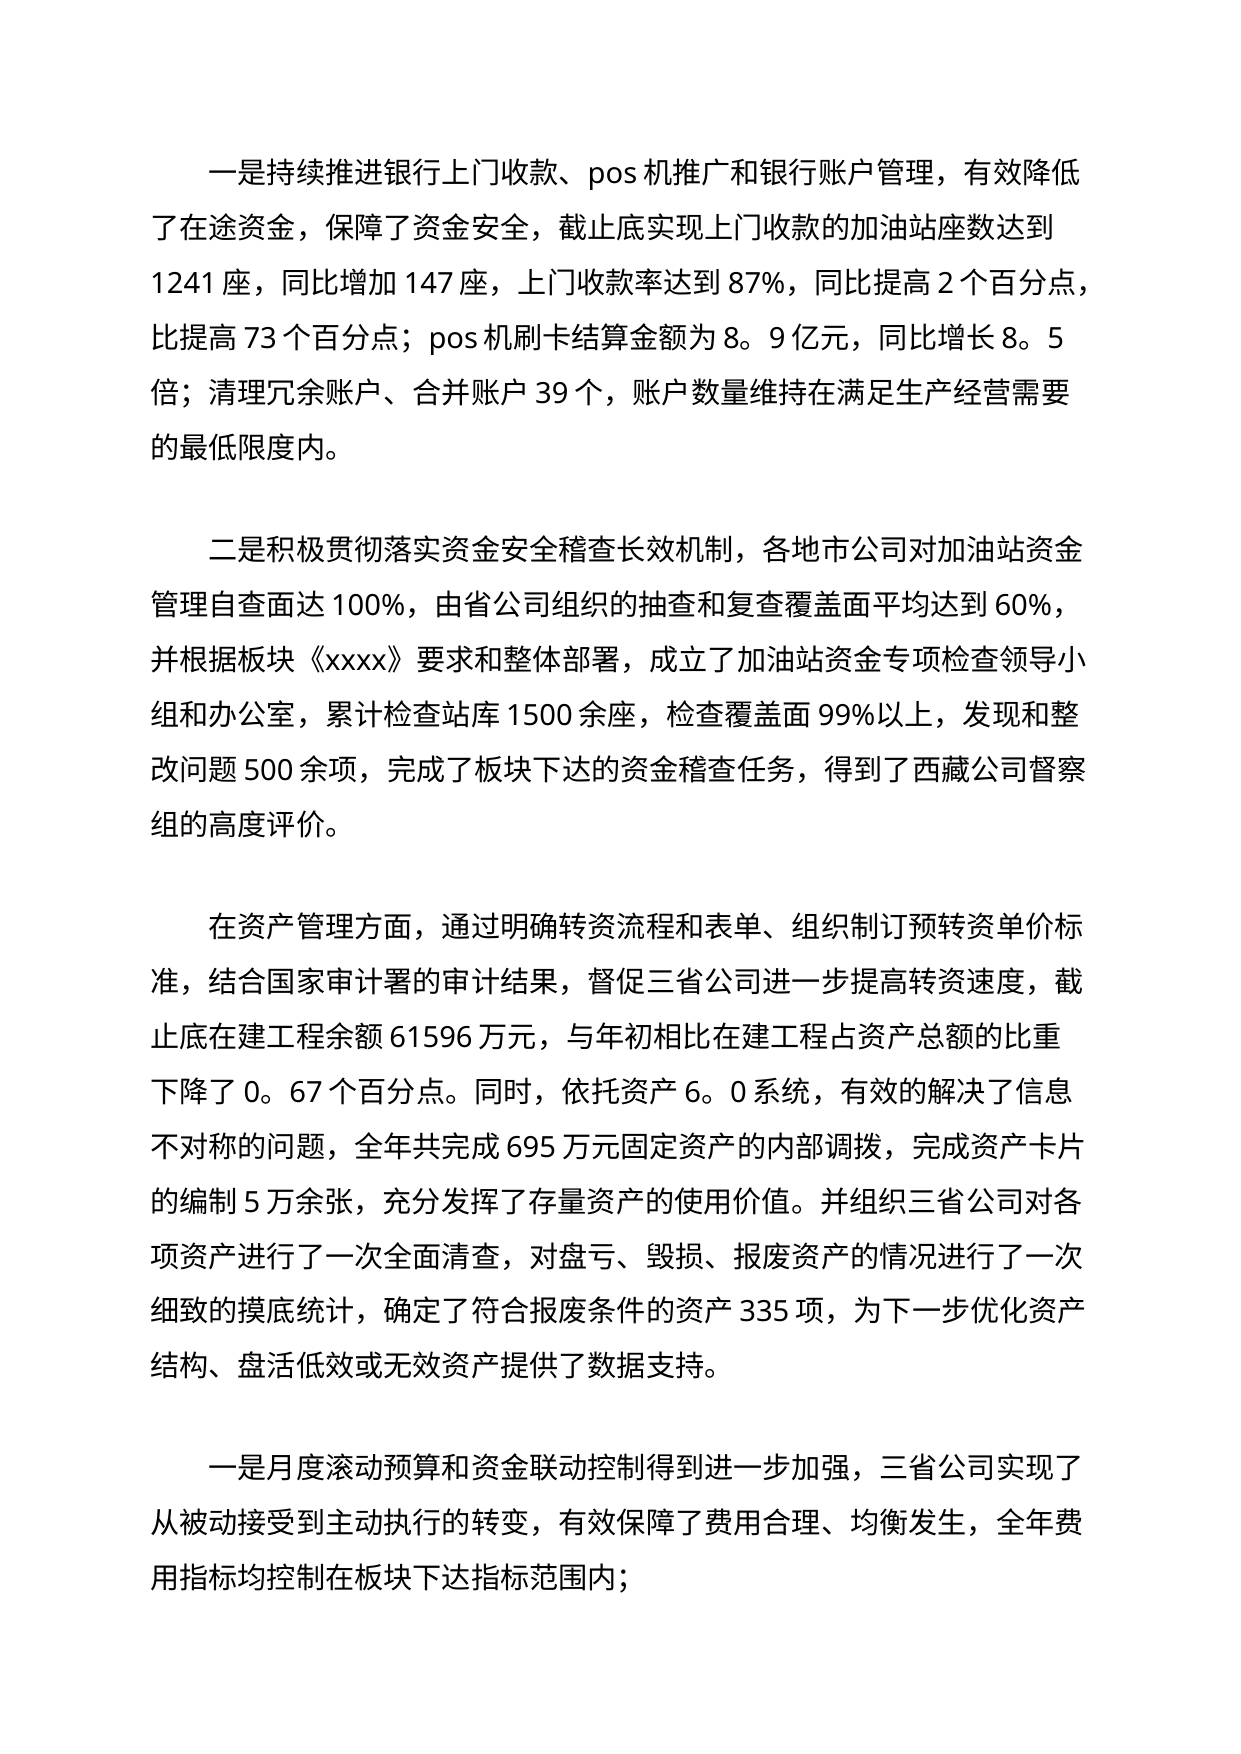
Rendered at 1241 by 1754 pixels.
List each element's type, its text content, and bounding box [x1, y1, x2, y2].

text 二是积极贯彻落实资金安全稽查长效机制，各地市公司对加油站资金管理自查面达100%，由省公司组织的抽查和复查覆盖面平均达到60%，并根据板块《xxxx》要求和整体部署，成立了加油站资金专项检查领导小组和办公室，累计检查站库1500余座，检查覆盖面99%以上，发现和整改问题500余项，完成了板块下达的资金稽查任务，得到了西藏公司督察组的高度评价。 [150, 527, 1090, 844]
text 一是月度滚动预算和资金联动控制得到进一步加强，三省公司实现了从被动接受到主动执行的转变，有效保障了费用合理、均衡发生，全年费用指标均控制在板块下达指标范围内； [150, 1445, 1090, 1597]
text 在资产管理方面，通过明确转资流程和表单、组织制订预转资单价标准，结合国家审计署的审计结果，督促三省公司进一步提高转资速度，截止底在建工程余额61596万元，与年初相比在建工程占资产总额的比重下降了0。67个百分点。同时，依托资产6。0系统，有效的解决了信息不对称的问题，全年共完成695万元固定资产的内部调拨，完成资产卡片的编制5万余张，充分发挥了存量资产的使用价值。并组织三省公司对各项资产进行了一次全面清查，对盘亏、毁损、报废资产的情况进行了一次细致的摸底统计，确定了符合报废条件的资产335项，为下一步优化资产结构、盘活低效或无效资产提供了数据支持。 [150, 903, 1090, 1385]
text 一是持续推进银行上门收款、pos机推广和银行账户管理，有效降低了在途资金，保障了资金安全，截止底实现上门收款的加油站座数达到1241座，同比增加147座，上门收款率达到87%，同比提高2个百分点，比提高73个百分点；pos机刷卡结算金额为8。9亿元，同比增长8。5倍；清理冗余账户、合并账户39个，账户数量维持在满足生产经营需要的最低限度内。 [150, 150, 1090, 467]
